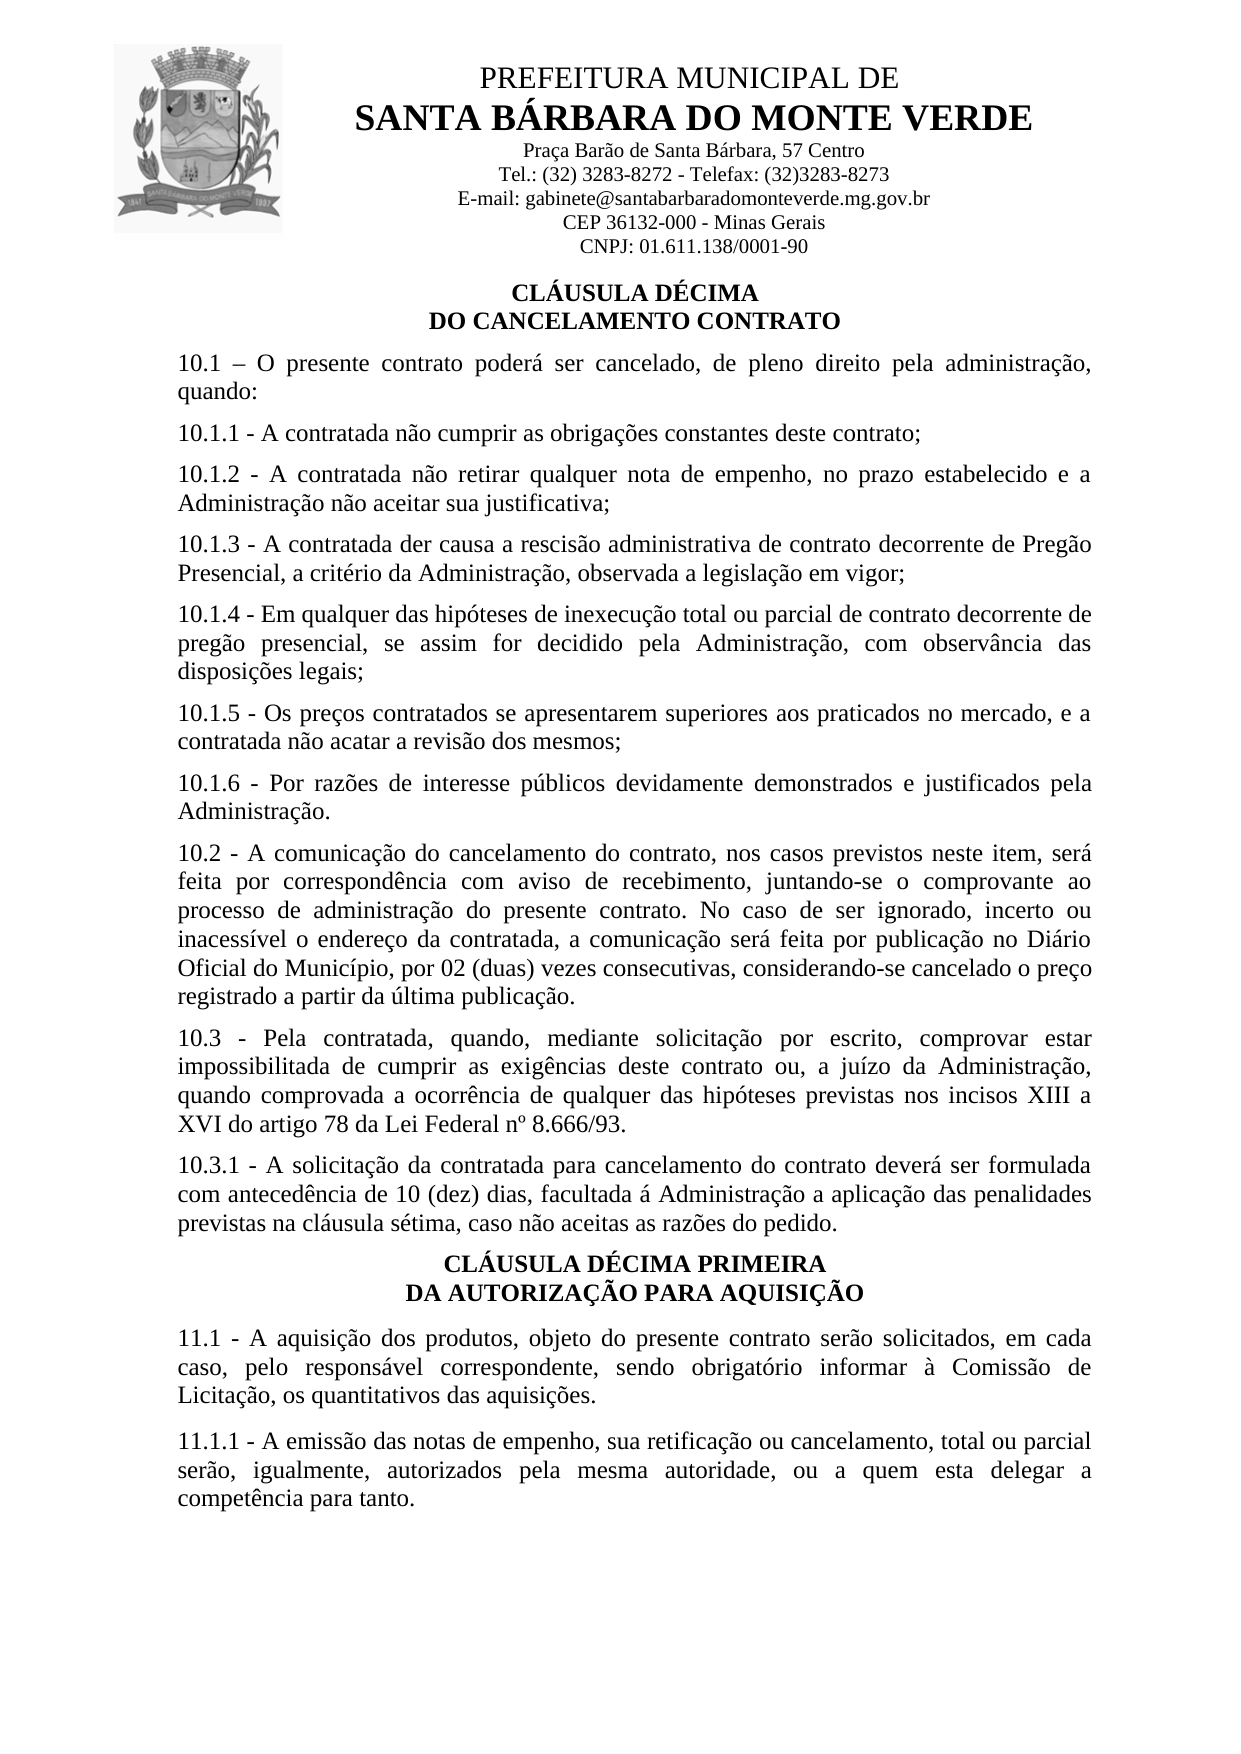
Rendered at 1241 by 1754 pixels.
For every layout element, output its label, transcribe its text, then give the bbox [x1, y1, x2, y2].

text DO CANCELAMENTO CONTRATO [177, 306, 1093, 335]
text 11.1 - A aquisição dos produtos, objeto do presente contrato serão solicitados, em cada caso, pelo responsável correspondente, sendo obrigatório informar à Comissão de Licitação, os quantitativos das aquisições. [177, 1323, 1092, 1409]
text 10.3 - Pela contratada, quando, mediante solicitação por escrito, comprovar estar impossibilitada de cumprir as exigências deste contrato ou, a juízo da Administração, quando comprovada a ocorrência de qualquer das hipóteses previstas nos incisos XIII a XVI do artigo 78 da Lei Federal nº 8.666/93. [177, 1023, 1092, 1138]
text CLÁUSULA DÉCIMA [177, 278, 1093, 306]
text 10.1.3 - A contratada der causa a rescisão administrativa de contrato decorrente de Pregão Presencial, a critério da Administração, observada a legislação em vigor; [177, 529, 1092, 586]
text 10.1.4 - Em qualquer das hipóteses de inexecução total ou parcial de contrato decorrente de pregão presencial, se assim for decidido pela Administração, com observância das disposições legais; [177, 599, 1092, 685]
text 10.2 - A comunicação do cancelamento do contrato, nos casos previstos neste item, será feita por correspondência com aviso de recebimento, juntando-se o comprovante ao processo de administração do presente contrato. No caso de ser ignorado, incerto ou inacessível o endereço da contratada, a comunicação será feita por publicação no Diário Oficial do Município, por 02 (duas) vezes consecutivas, considerando-se cancelado o preço registrado a partir da última publicação. [177, 838, 1092, 1010]
text DA AUTORIZAÇÃO PARA AQUISIÇÃO [177, 1278, 1093, 1306]
text 10.1.1 - A contratada não cumprir as obrigações constantes deste contrato; [177, 418, 1092, 446]
text 10.3.1 - A solicitação da contratada para cancelamento do contrato deverá ser formulada com antecedência de 10 (dez) dias, facultada á Administração a aplicação das penalidades previstas na cláusula sétima, caso não aceitas as razões do pedido. [177, 1150, 1092, 1236]
text 10.1 – O presente contrato poderá ser cancelado, de pleno direito pela administração, quando: [177, 348, 1092, 405]
text 10.1.5 - Os preços contratados se apresentarem superiores aos praticados no mercado, e a contratada não acatar a revisão dos mesmos; [177, 698, 1092, 755]
picture [105, 44, 292, 247]
text 10.1.6 - Por razões de interesse públicos devidamente demonstrados e justificados pela Administração. [177, 768, 1092, 825]
text 11.1.1 - A emissão das notas de empenho, sua retificação ou cancelamento, total ou parcial serão, igualmente, autorizados pela mesma autoridade, ou a quem esta delegar a competência para tanto. [177, 1426, 1092, 1512]
text 10.1.2 - A contratada não retirar qualquer nota de empenho, no prazo estabelecido e a Administração não aceitar sua justificativa; [177, 459, 1092, 516]
text CLÁUSULA DÉCIMA PRIMEIRA [177, 1249, 1092, 1278]
